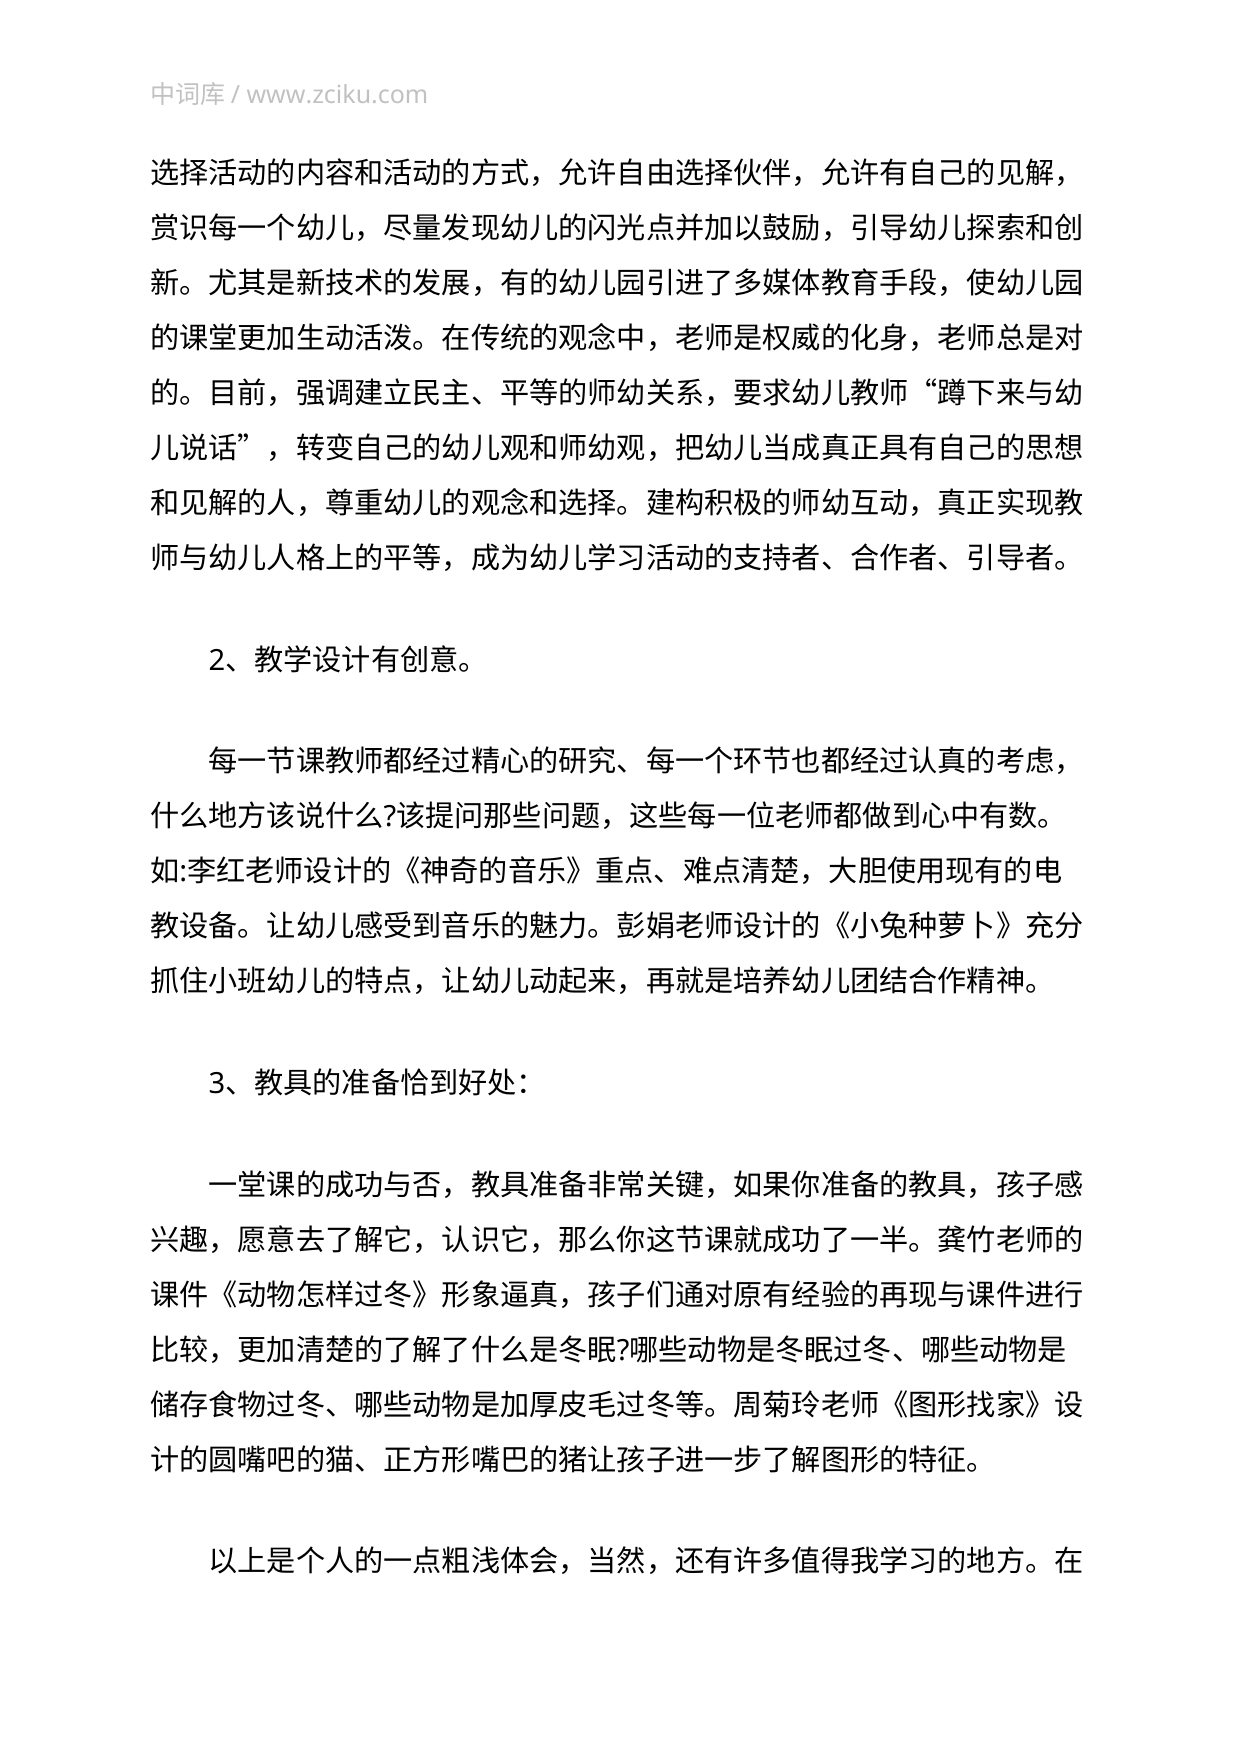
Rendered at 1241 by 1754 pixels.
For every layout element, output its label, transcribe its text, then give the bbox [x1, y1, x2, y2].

text 一堂课的成功与否，教具准备非常关键，如果你准备的教具，孩子感兴趣，愿意去了解它，认识它，那么你这节课就成功了一半。龚竹老师的课件《动物怎样过冬》形象逼真，孩子们通对原有经验的再现与课件进行比较，更加清楚的了解了什么是冬眠?哪些动物是冬眠过冬、哪些动物是储存食物过冬、哪些动物是加厚皮毛过冬等。周菊玲老师《图形找家》设计的圆嘴吧的猫、正方形嘴巴的猪让孩子进一步了解图形的特征。 [150, 1162, 1090, 1478]
text 每一节课教师都经过精心的研究、每一个环节也都经过认真的考虑，什么地方该说什么?该提问那些问题，这些每一位老师都做到心中有数。如:李红老师设计的《神奇的音乐》重点、难点清楚，大胆使用现有的电教设备。让幼儿感受到音乐的魅力。彭娟老师设计的《小兔种萝卜》充分抓住小班幼儿的特点，让幼儿动起来，再就是培养幼儿团结合作精神。 [150, 738, 1090, 1000]
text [150, 1538, 1090, 1580]
text 2、教学设计有创意。 [150, 636, 1090, 678]
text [150, 150, 1090, 577]
text 3、教具的准备恰到好处： [150, 1059, 1090, 1102]
